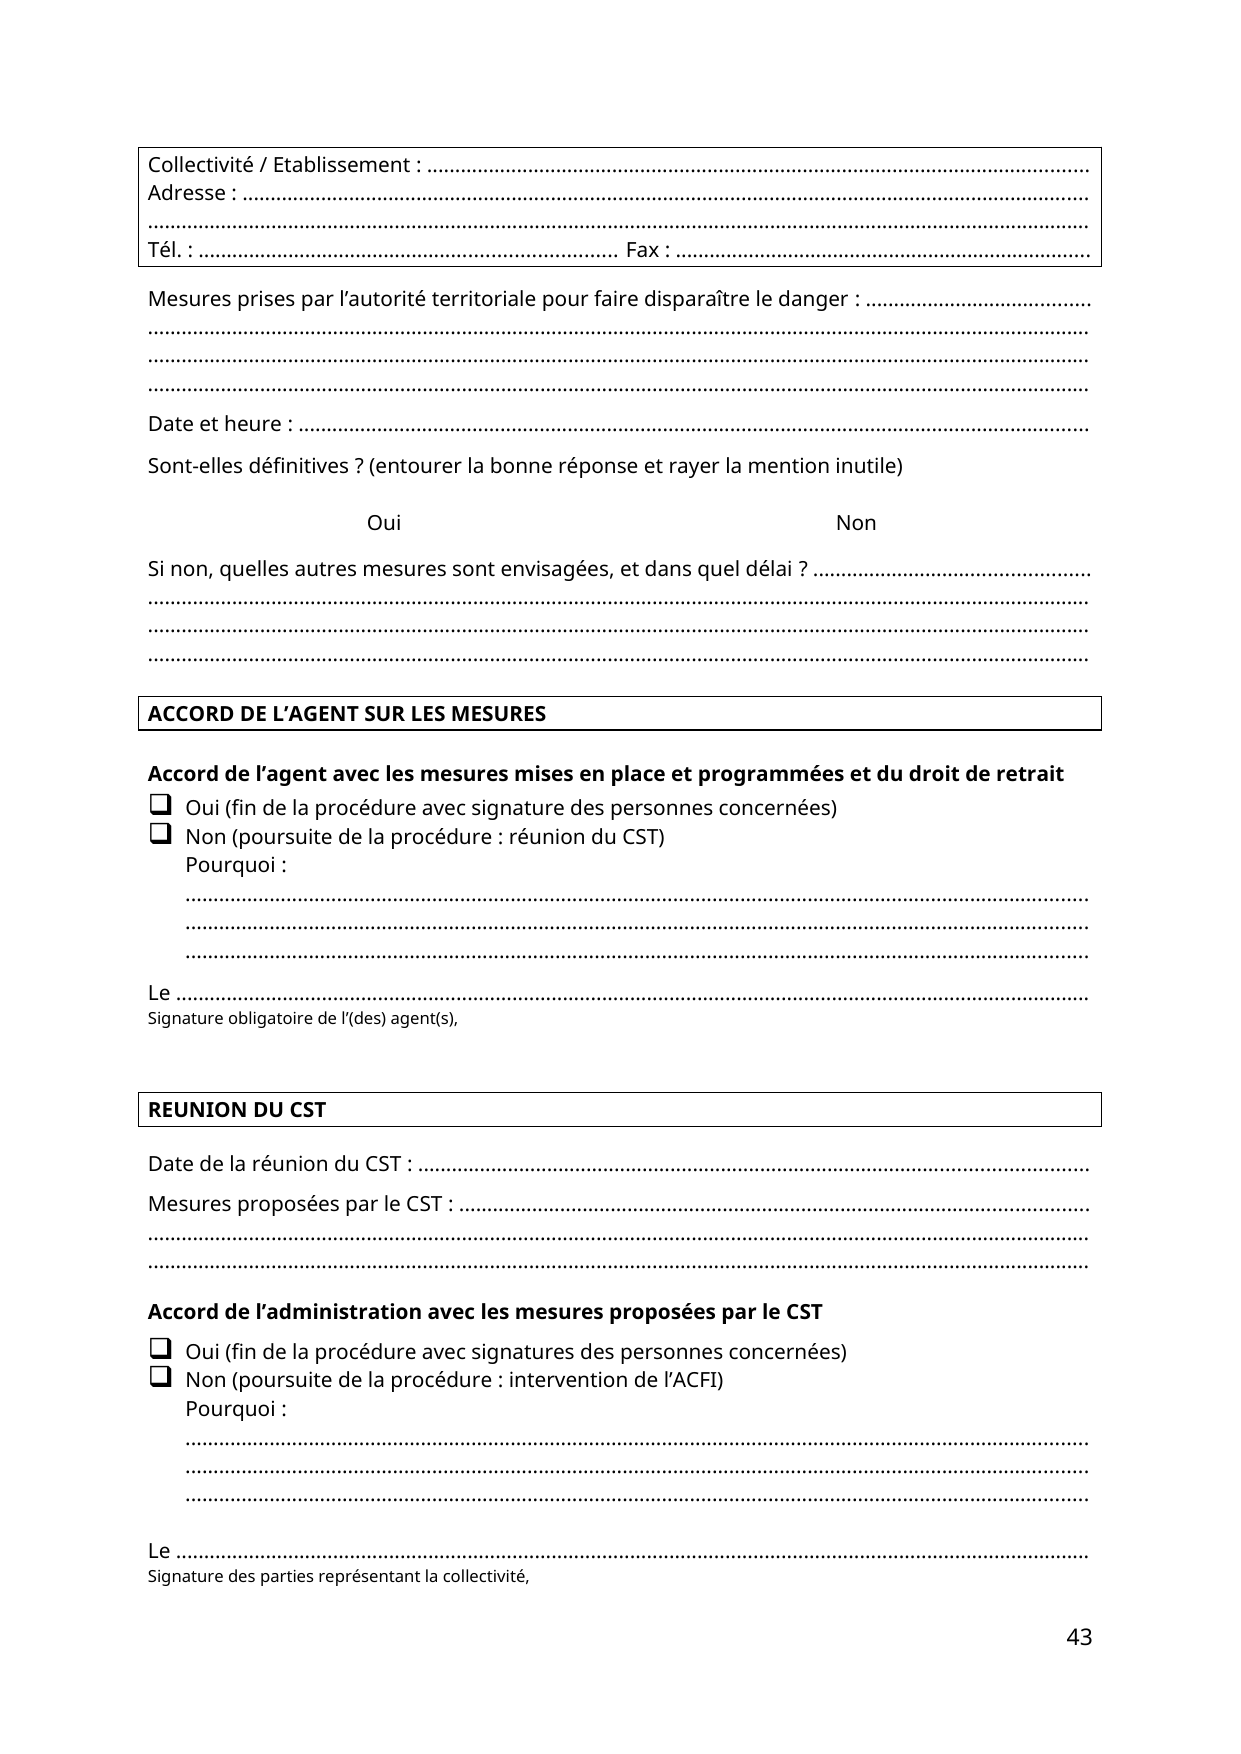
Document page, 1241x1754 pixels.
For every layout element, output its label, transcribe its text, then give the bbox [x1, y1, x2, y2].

text Signature des parties représentant la collectivité, [148, 1565, 1093, 1588]
text Tél. : Fax : [139, 232, 1101, 266]
text Collectivité / Etablissement : [139, 148, 1101, 178]
text Mesures prises par l’autorité territoriale pour faire disparaître le danger : [148, 284, 1093, 312]
list Non (poursuite de la procédure : réunion du CST) [148, 822, 1093, 851]
table_header Non [620, 508, 1093, 537]
table_header Oui [148, 508, 620, 537]
text Mesures proposées par le CST : [148, 1189, 1093, 1218]
text Accord de l’agent avec les mesures mises en place et programmées et du droit de retrait [148, 759, 1093, 787]
text Signature obligatoire de l’(des) agent(s), [148, 1007, 1093, 1029]
text Pourquoi : [185, 1394, 1093, 1451]
text Adresse : [148, 178, 1093, 207]
text Accord de l’administration avec les mesures proposées par le CST [148, 1297, 1093, 1326]
text Sont-elles définitives ? (entourer la bonne réponse et rayer la mention inutile) [148, 451, 1093, 480]
text Pourquoi : [185, 851, 1093, 907]
text Le [148, 1536, 1093, 1565]
list Oui (fin de la procédure avec signatures des personnes concernées) [148, 1337, 1093, 1366]
list Non (poursuite de la procédure : intervention de l’ACFI) [148, 1366, 1093, 1394]
list Oui (fin de la procédure avec signature des personnes concernées) [148, 793, 1093, 822]
text Si non, quelles autres mesures sont envisagées, et dans quel délai ? [148, 554, 1093, 582]
text Date et heure : [148, 409, 1093, 437]
text Le [148, 978, 1093, 1007]
text ACCORD DE L’AGENT SUR LES MESURES [139, 697, 1101, 729]
text Date de la réunion du CST : [148, 1149, 1093, 1178]
text REUNION DU CST [139, 1093, 1101, 1126]
